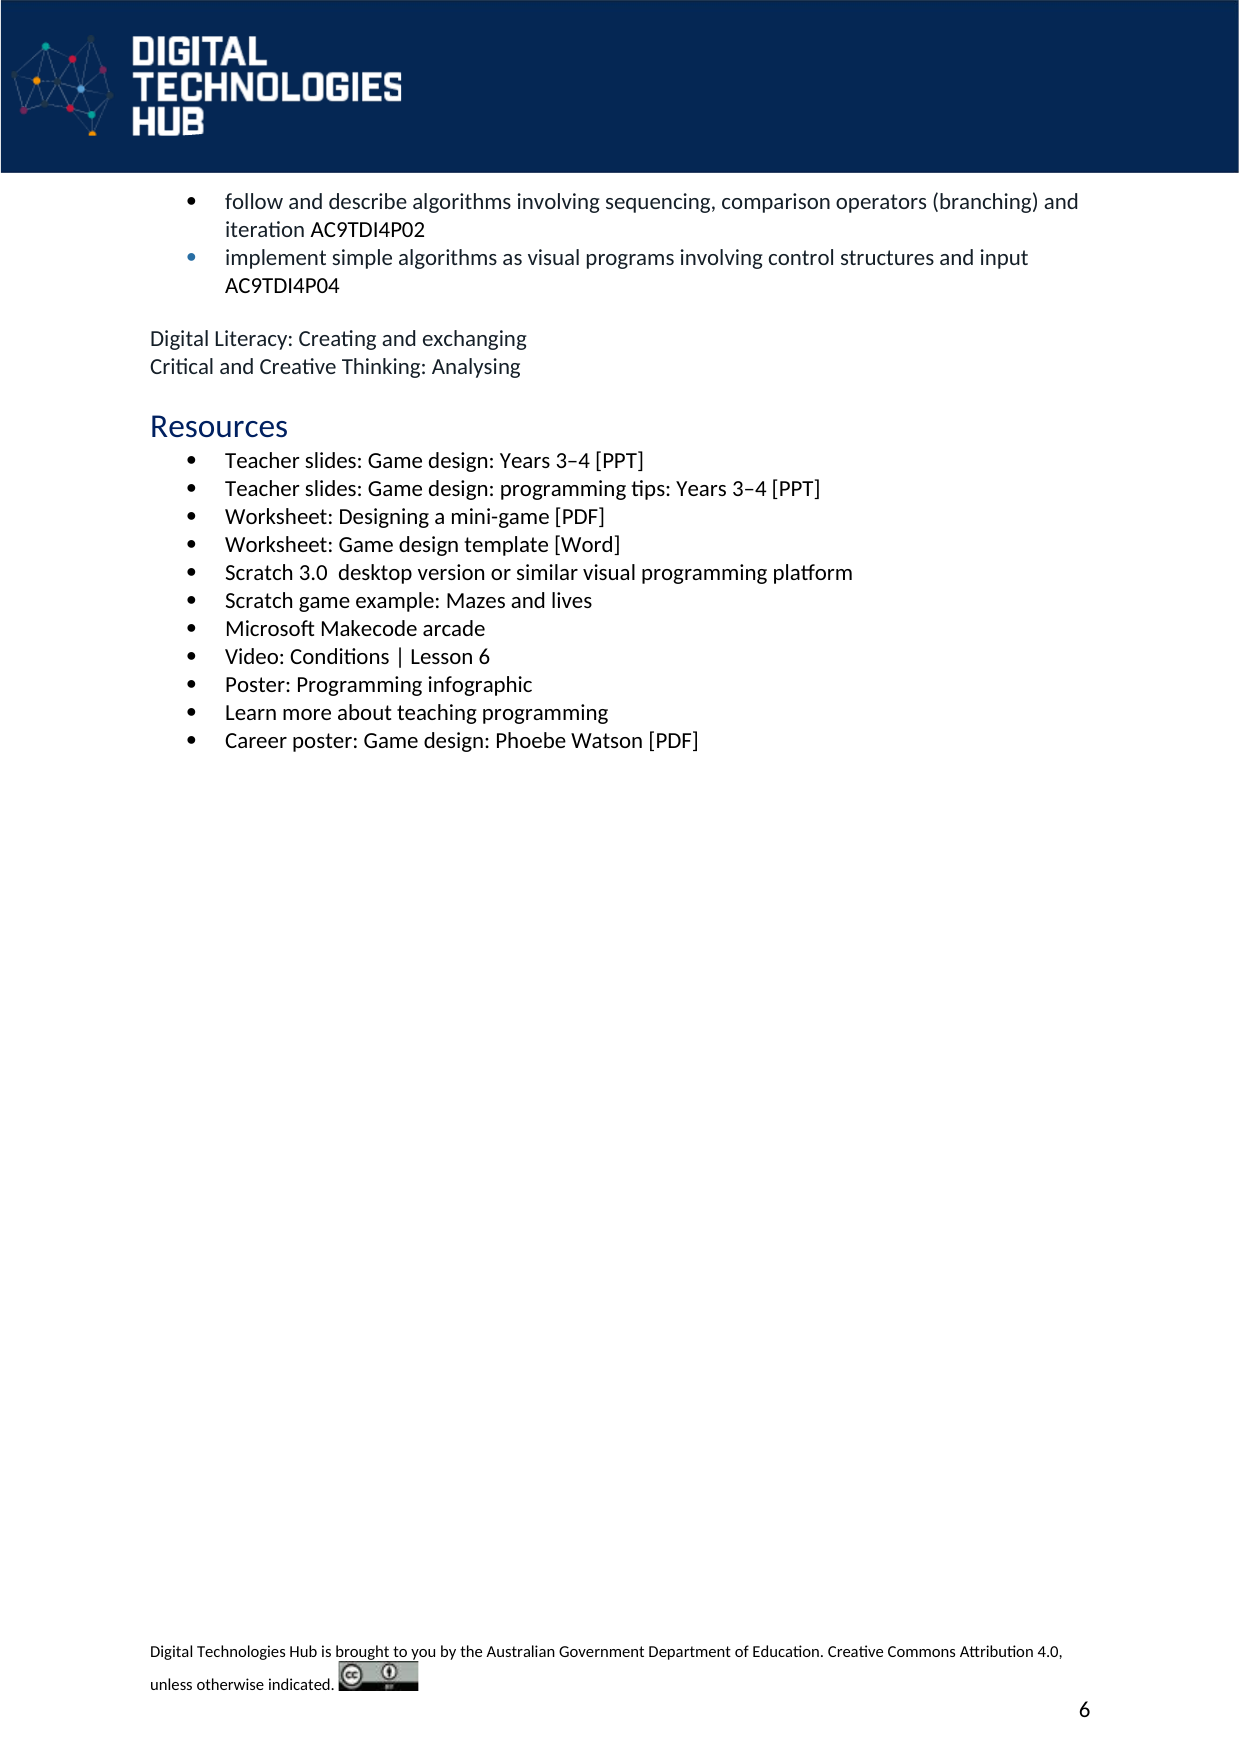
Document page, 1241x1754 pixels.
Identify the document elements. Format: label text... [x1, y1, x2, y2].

list follow and describe algorithms involving sequencing, comparison operators (branching) and iteration AC9TDI4P02 [187, 172, 1090, 243]
text Digital Literacy: Creating and exchanging [150, 324, 1090, 352]
list Video: Conditions | Lesson 6 [187, 642, 1090, 670]
list Learn more about teaching programming [187, 698, 1090, 726]
subtitle Resources [150, 405, 1090, 446]
list implement simple algorithms as visual programs involving control structures and input AC9TDI4P04 [187, 243, 1090, 299]
list Worksheet: Designing a mini-game [PDF] [187, 502, 1090, 530]
list Microsoft Makecode arcade [187, 614, 1090, 642]
list Scratch 3.0 desktop version or similar visual programming platform [187, 558, 1090, 586]
picture [338, 1661, 419, 1691]
list Career poster: Game design: Phoebe Watson [PDF] [187, 726, 1090, 754]
text Critical and Creative Thinking: Analysing [150, 352, 1090, 380]
list Scratch game example: Mazes and lives [187, 586, 1090, 614]
list Worksheet: Game design template [Word] [187, 530, 1090, 558]
list Poster: Programming infographic [187, 670, 1090, 698]
list Teacher slides: Game design: programming tips: Years 3–4 [PPT] [187, 474, 1090, 502]
list Teacher slides: Game design: Years 3–4 [PPT] [187, 446, 1090, 474]
picture [0, 0, 1238, 172]
